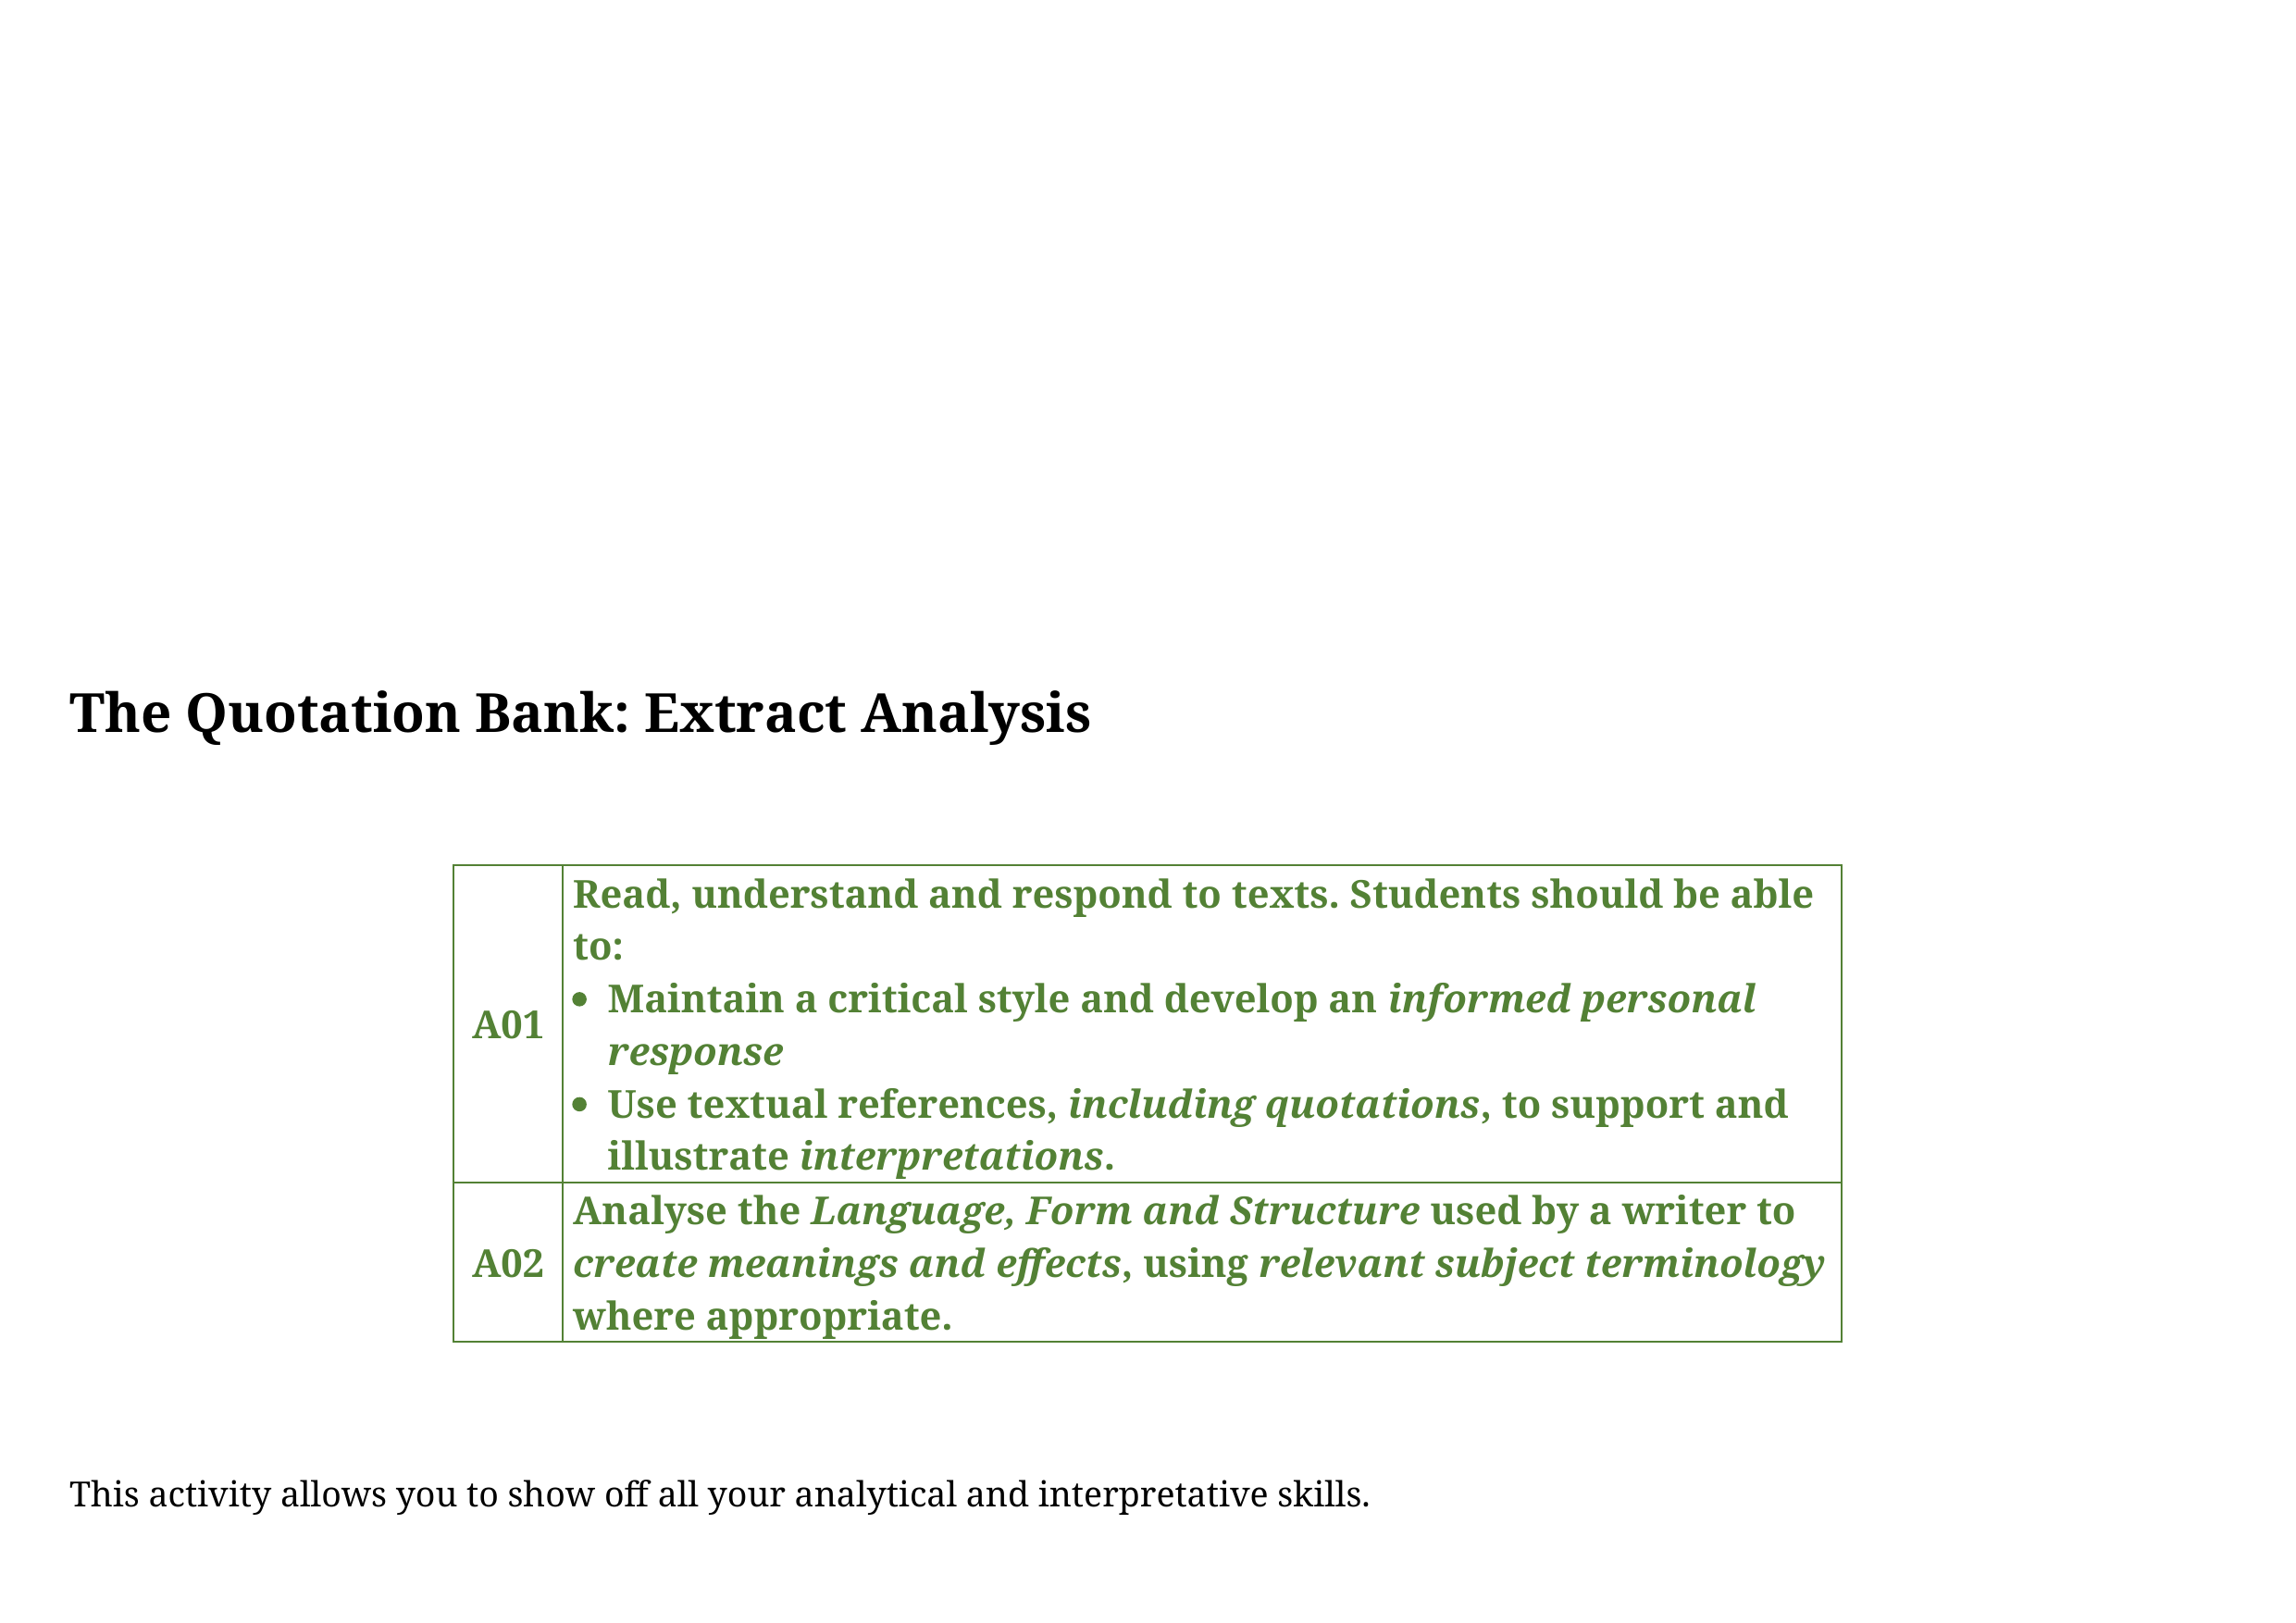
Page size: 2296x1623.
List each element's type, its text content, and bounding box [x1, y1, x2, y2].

text This activity allows you to show off all your analytical and interpretative skills. [69, 1470, 2226, 1518]
text The Quotation Bank: Extract Analysis [69, 675, 2226, 749]
table_cell Analyse the Language, Form and Structure used by a writer to create meanings and effects, using relevant subject terminology where appropriate. [564, 1183, 1841, 1341]
table_header Read, understand and respond to texts. Students should be able to: Maintain a critical style and develop an informed personal response Use textual references, including quotations, to support and illustrate interpretations. [564, 866, 1841, 1182]
table_header A01 [454, 866, 562, 1182]
table_cell A02 [454, 1183, 562, 1341]
